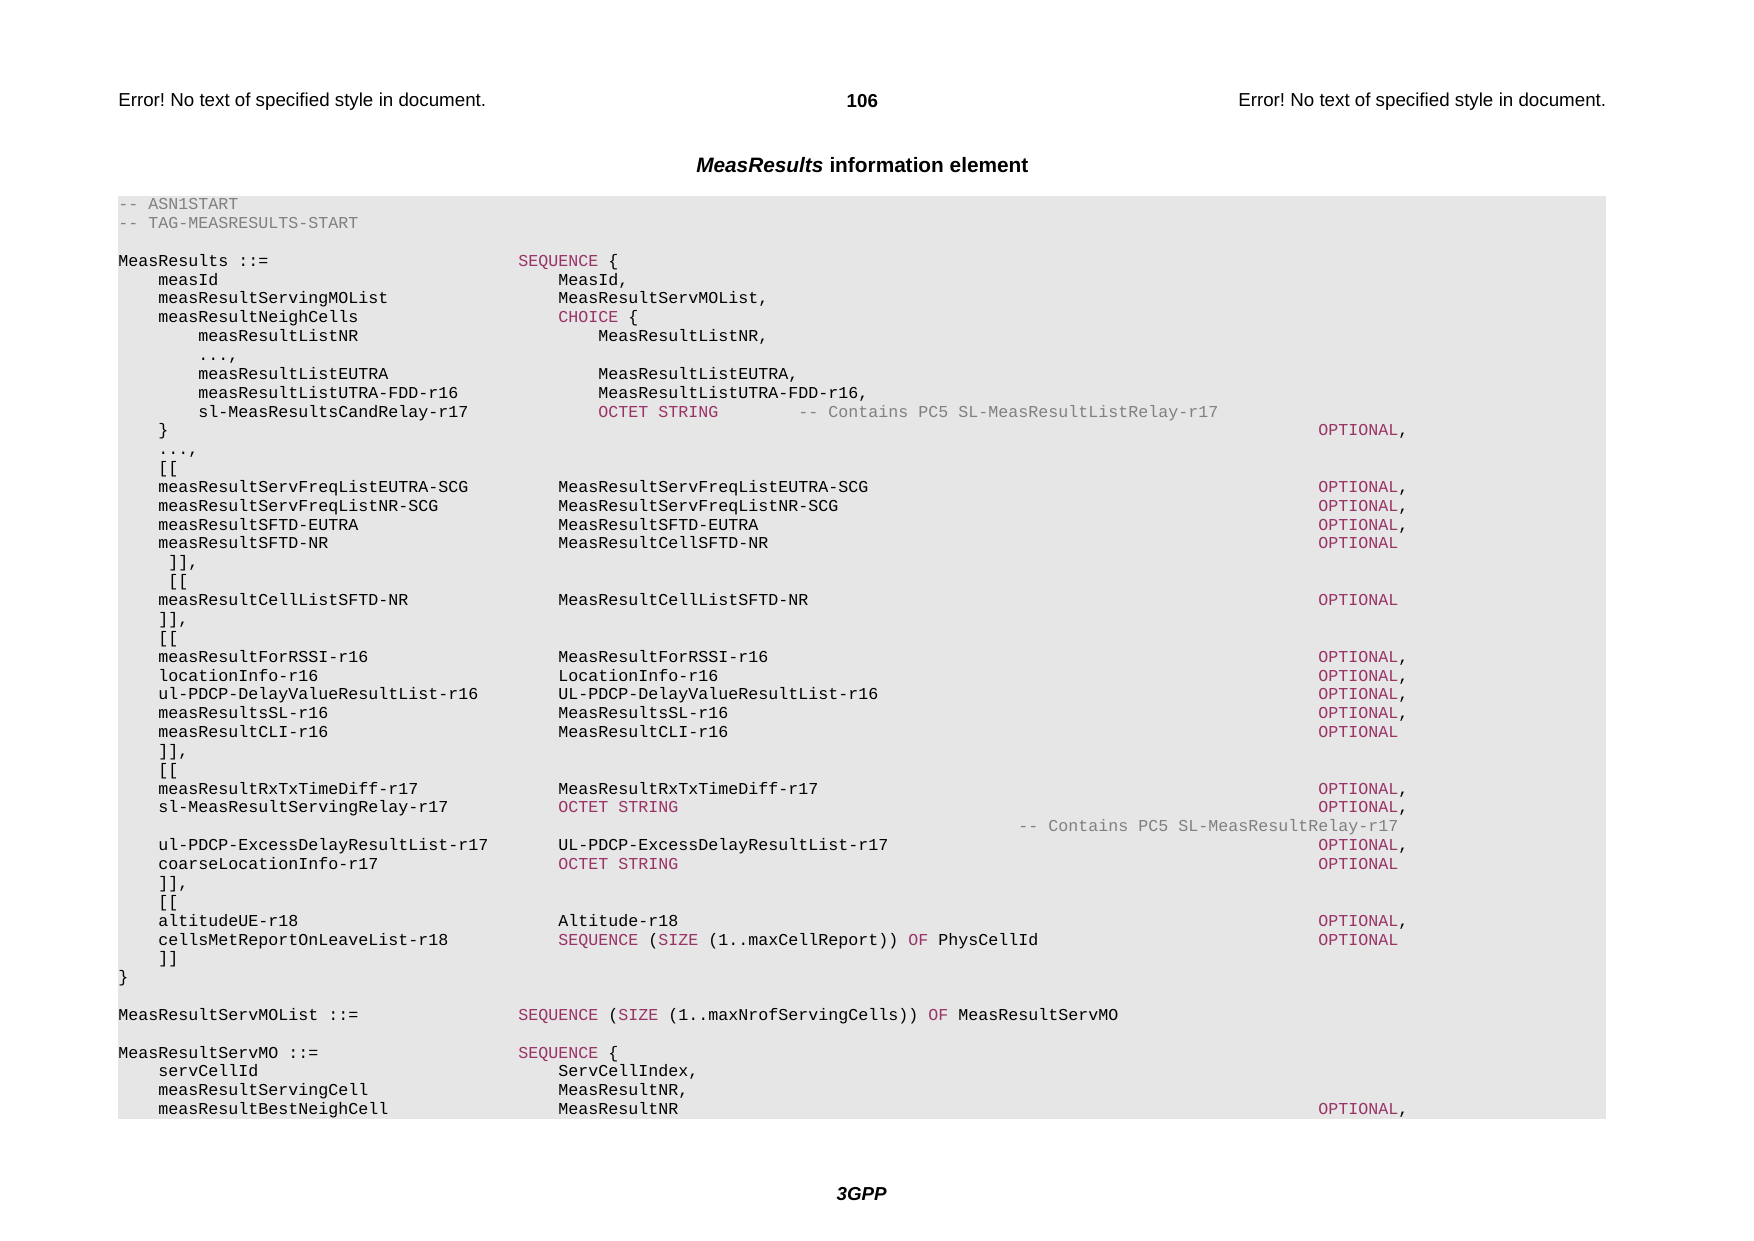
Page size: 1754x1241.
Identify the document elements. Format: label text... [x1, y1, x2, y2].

text measId MeasId, [118, 271, 1606, 290]
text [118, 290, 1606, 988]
text MeasResults information element [118, 153, 1606, 177]
text MeasResults ::= SEQUENCE { [118, 252, 1606, 271]
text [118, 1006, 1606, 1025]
text -- ASN1START [118, 196, 1606, 214]
text -- TAG-MEASRESULTS-START [118, 214, 1606, 233]
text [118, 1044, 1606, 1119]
